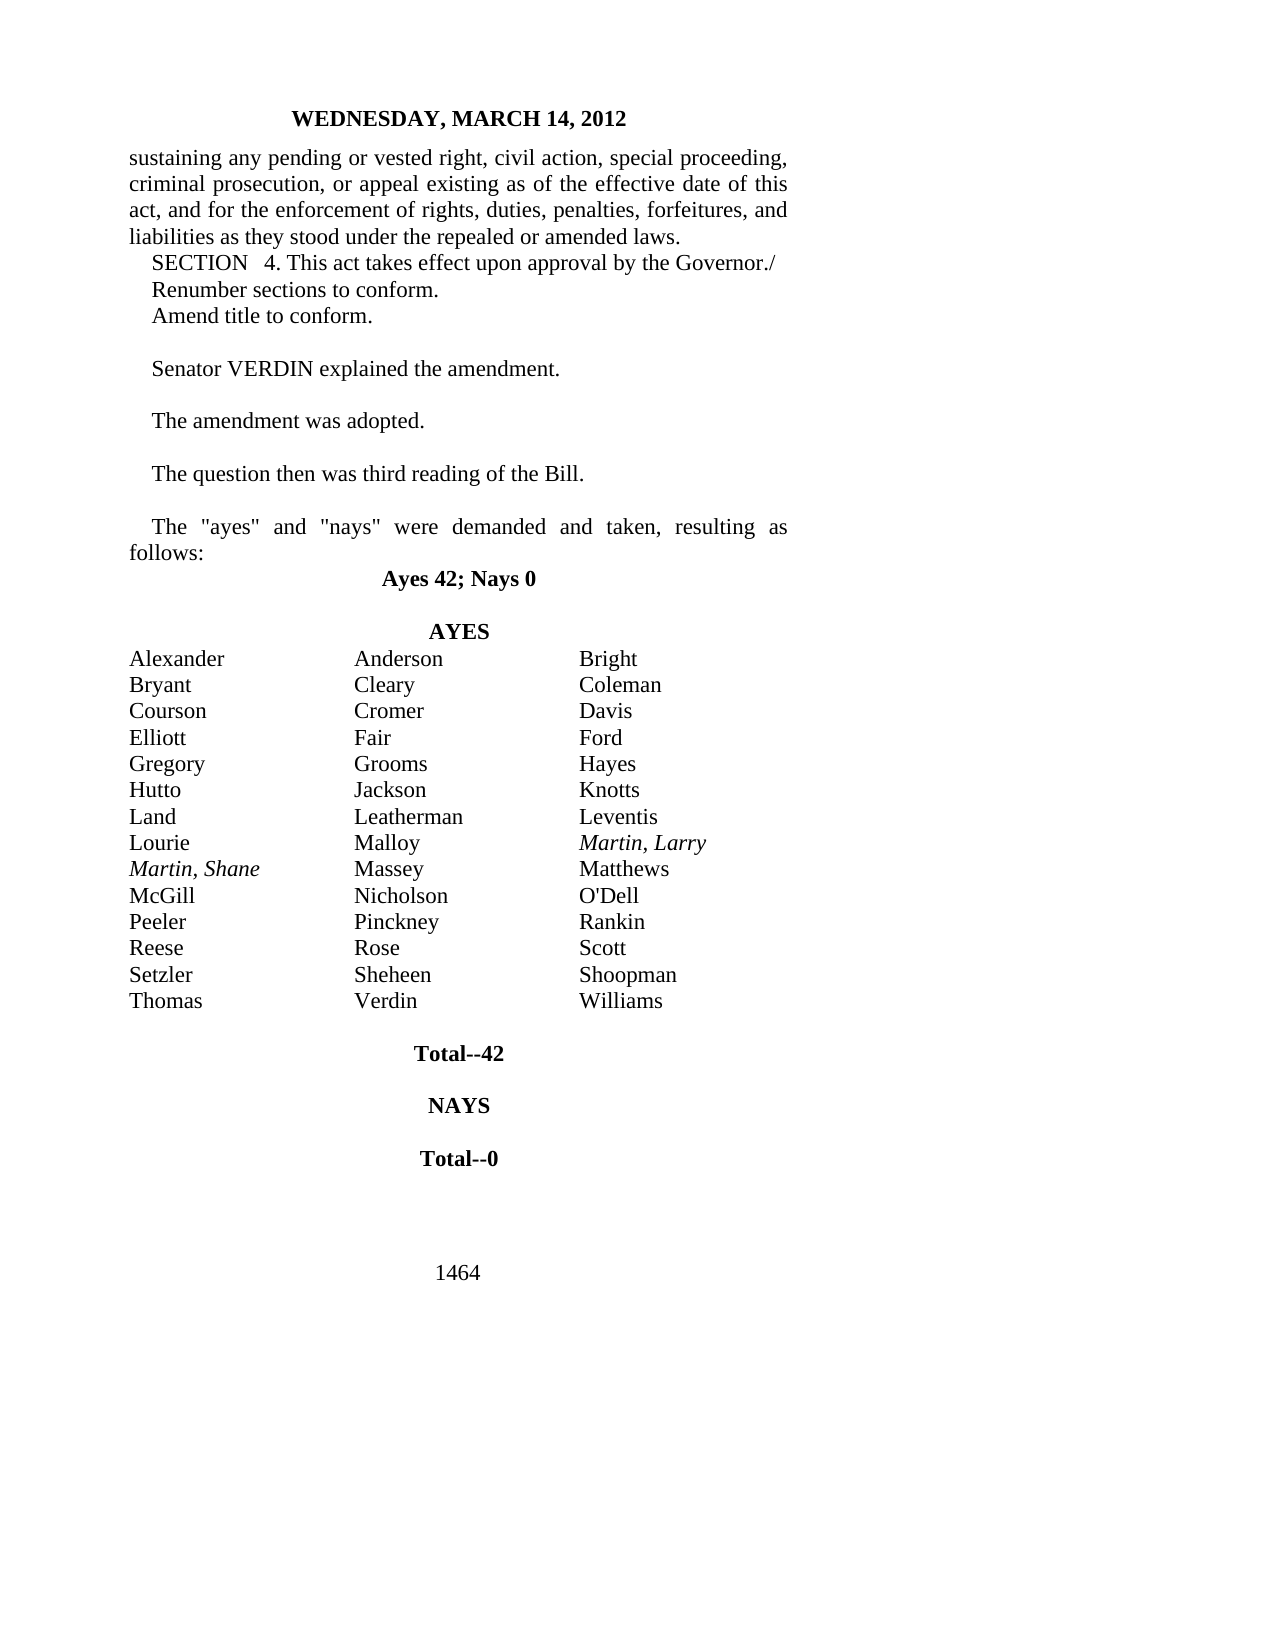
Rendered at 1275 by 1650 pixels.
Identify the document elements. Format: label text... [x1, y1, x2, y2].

text Land Leatherman Leventis [129, 803, 789, 829]
text Martin, Shane Massey Matthews [129, 855, 789, 882]
text Total--0 [129, 1145, 789, 1172]
text The amendment was adopted. [129, 407, 789, 434]
text Setzler Sheheen Shoopman [129, 961, 789, 987]
text Lourie Malloy Martin, Larry [129, 829, 789, 855]
text Courson Cromer Davis [129, 697, 789, 724]
text Alexander Anderson Bright [129, 644, 789, 671]
text Peeler Pinckney Rankin [129, 908, 789, 934]
text NAYS [129, 1093, 789, 1119]
text Senator VERDIN explained the amendment. [129, 355, 789, 381]
text SECTION 4. This act takes effect upon approval by the Governor./ [129, 249, 789, 276]
text Gregory Grooms Hayes [129, 750, 789, 776]
text Renumber sections to conform. [129, 276, 789, 302]
text The question then was third reading of the Bill. [129, 460, 789, 486]
text Bryant Cleary Coleman [129, 671, 789, 697]
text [129, 144, 789, 249]
text The "ayes" and "nays" were demanded and taken, resulting as follows: [129, 513, 789, 566]
text Elliott Fair Ford [129, 724, 789, 750]
text Reese Rose Scott [129, 934, 789, 961]
text Total--42 [129, 1040, 789, 1066]
text Hutto Jackson Knotts [129, 776, 789, 803]
text McGill Nicholson O'Dell [129, 882, 789, 908]
text Ayes 42; Nays 0 [129, 566, 789, 592]
text Amend title to conform. [129, 302, 789, 328]
text AYES [129, 618, 789, 644]
text Thomas Verdin Williams [129, 987, 789, 1013]
